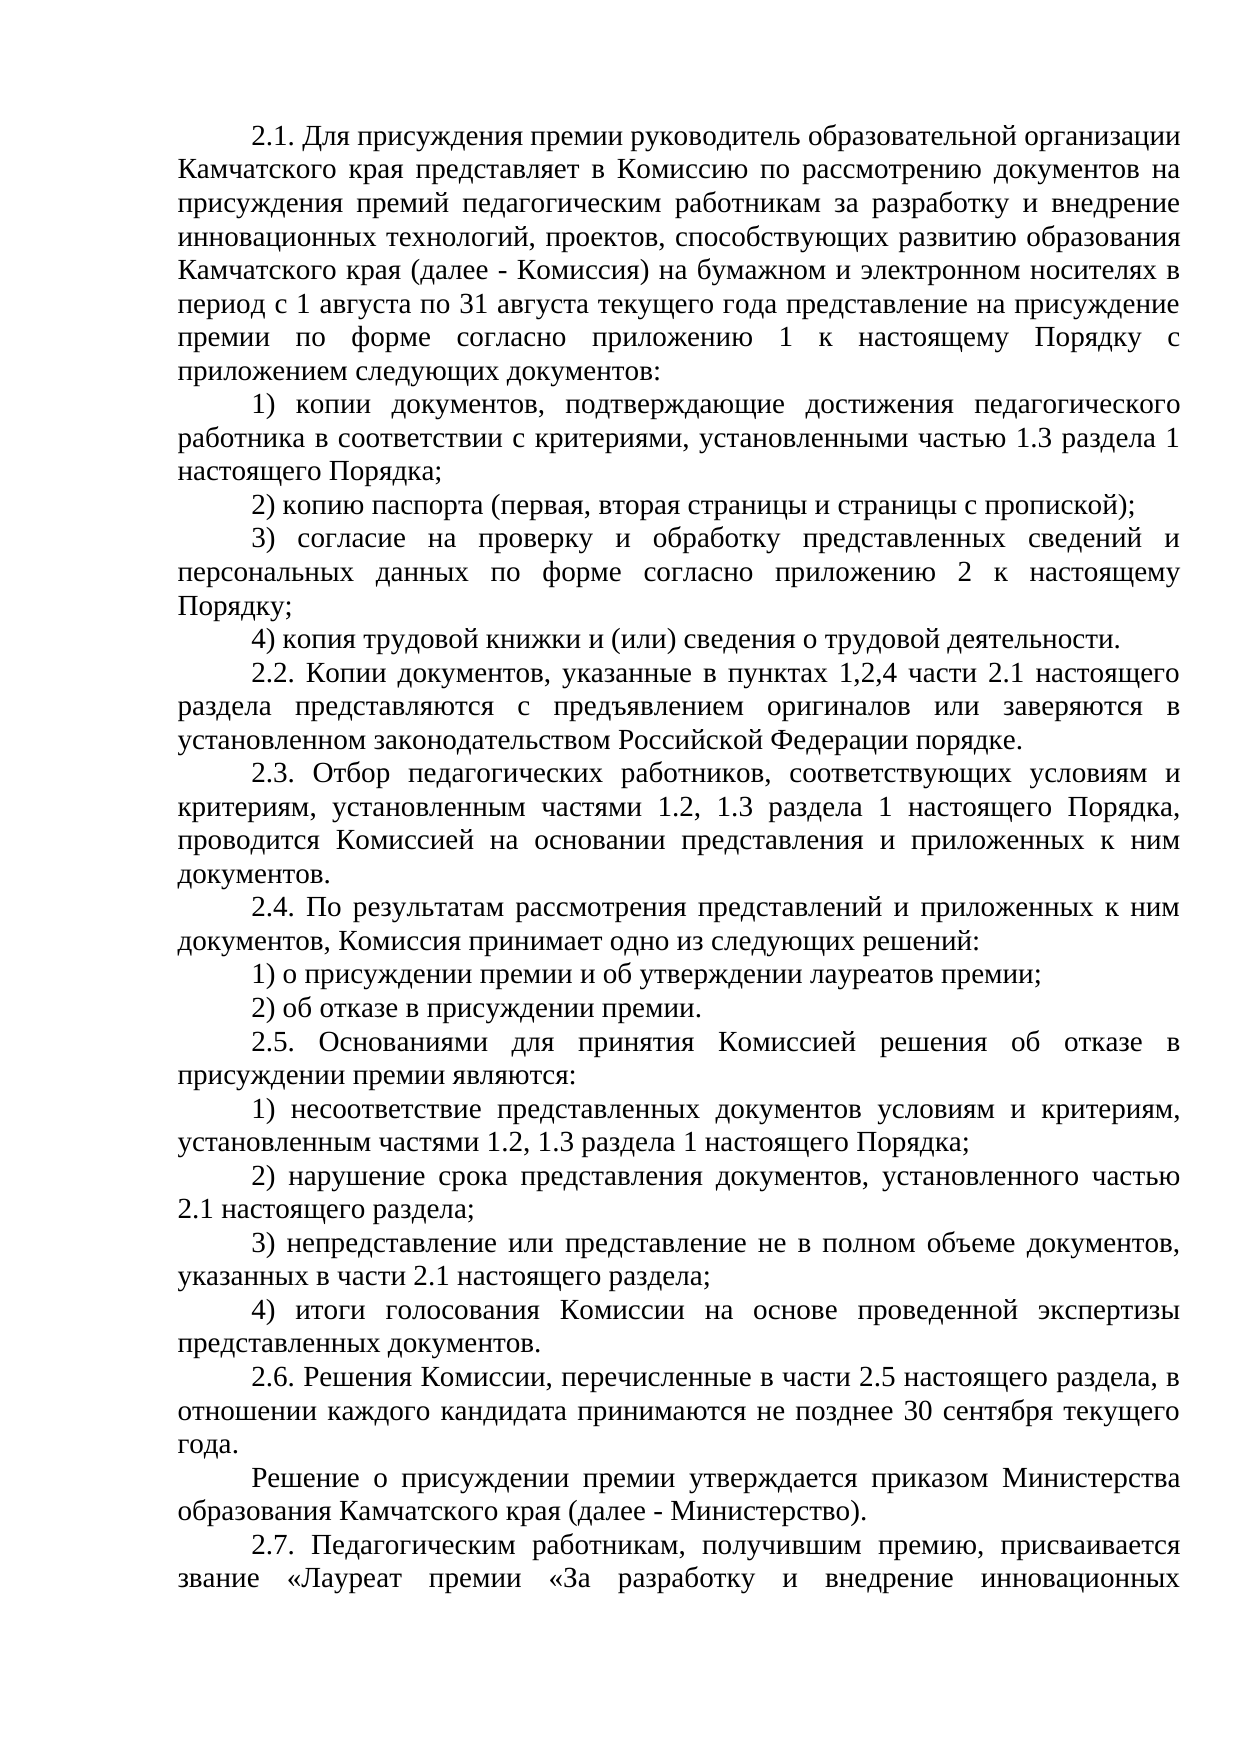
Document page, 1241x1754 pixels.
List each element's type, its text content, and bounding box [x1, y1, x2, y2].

text 2) нарушение срока представления документов, установленного частью 2.1 настоящего раздела; [177, 1158, 1181, 1225]
text Решение о присуждении премии утверждается приказом Министерства образования Камчатского края (далее - Министерство). [177, 1460, 1181, 1527]
text 2.6. Решения Комиссии, перечисленные в части 2.5 настоящего раздела, в отношении каждого кандидата принимаются не позднее 30 сентября текущего года. [177, 1359, 1181, 1460]
text 4) копия трудовой книжки и (или) сведения о трудовой деятельности. [177, 621, 1181, 655]
text 2.2. Копии документов, указанные в пунктах 1,2,4 части 2.1 настоящего раздела представляются с предъявлением оригиналов или заверяются в установленном законодательством Российской Федерации порядке. [177, 655, 1181, 755]
text 2) об отказе в присуждении премии. [177, 990, 1181, 1024]
text 3) согласие на проверку и обработку представленных сведений и персональных данных по форме согласно приложению 2 к настоящему Порядку; [177, 521, 1181, 621]
text 2.1. Для присуждения премии руководитель образовательной организации Камчатского края представляет в Комиссию по рассмотрению документов на присуждения премий педагогическим работникам за разработку и внедрение инновационных технологий, проектов, способствующих развитию образования Камчатского края (далее - Комиссия) на бумажном и электронном носителях в период с 1 августа по 31 августа текущего года представление на присуждение премии по форме согласно приложению 1 к настоящему Порядку с приложением следующих документов: [177, 118, 1181, 386]
text 2) копию паспорта (первая, вторая страницы и страницы с пропиской); [177, 487, 1181, 521]
text 1) несоответствие представленных документов условиям и критериям, установленным частями 1.2, 1.3 раздела 1 настоящего Порядка; [177, 1091, 1181, 1158]
text 2.4. По результатам рассмотрения представлений и приложенных к ним документов, Комиссия принимает одно из следующих решений: [177, 889, 1181, 957]
text 1) копии документов, подтверждающие достижения педагогического работника в соответствии с критериями, установленными частью 1.3 раздела 1 настоящего Порядка; [177, 386, 1181, 487]
text 3) непредставление или представление не в полном объеме документов, указанных в части 2.1 настоящего раздела; [177, 1225, 1181, 1292]
text 1) о присуждении премии и об утверждении лауреатов премии; [177, 957, 1181, 990]
text 4) итоги голосования Комиссии на основе проведенной экспертизы представленных документов. [177, 1292, 1181, 1359]
text 2.3. Отбор педагогических работников, соответствующих условиям и критериям, установленным частями 1.2, 1.3 раздела 1 настоящего Порядка, проводится Комиссией на основании представления и приложенных к ним документов. [177, 755, 1181, 889]
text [177, 1527, 1181, 1594]
text 2.5. Основаниями для принятия Комиссией решения об отказе в присуждении премии являются: [177, 1024, 1181, 1091]
